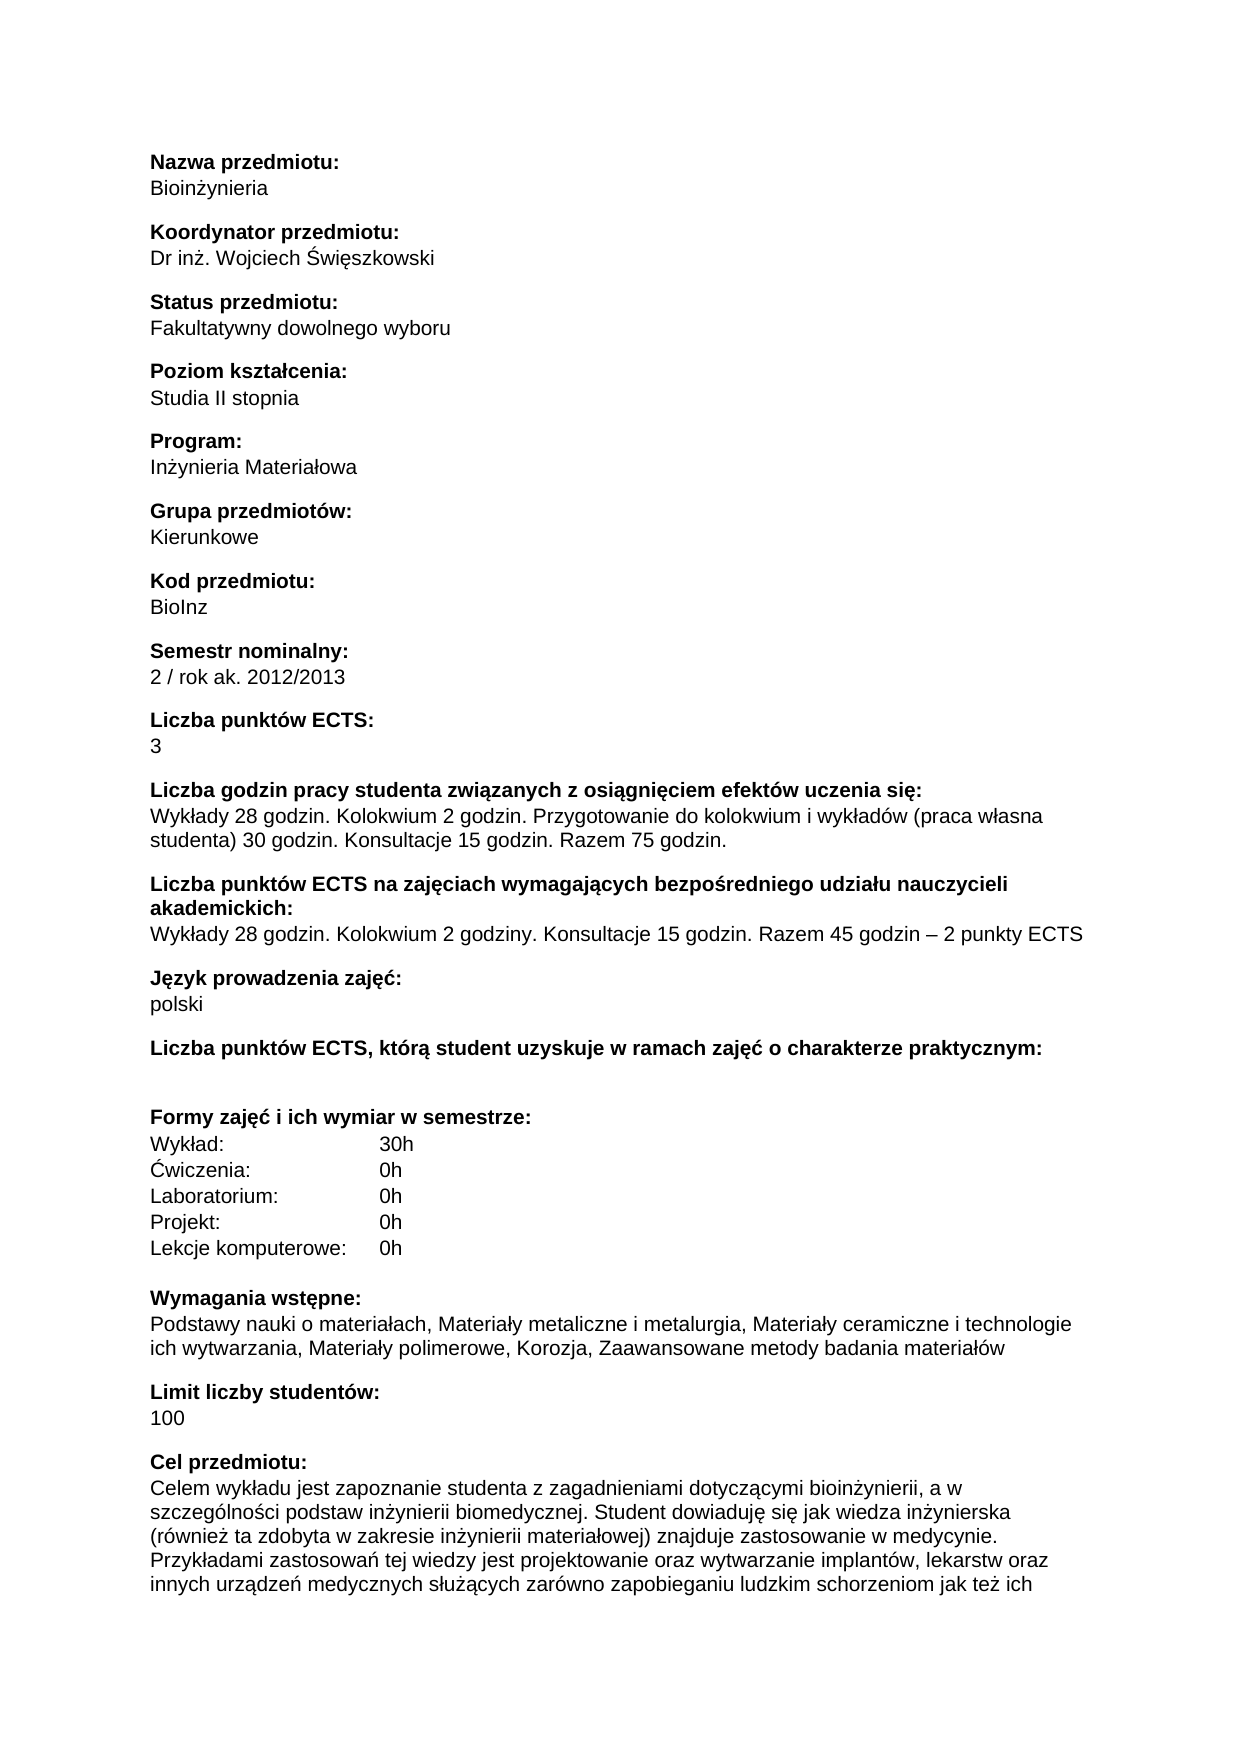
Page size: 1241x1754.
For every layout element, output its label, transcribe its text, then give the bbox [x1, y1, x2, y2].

text Poziom kształcenia: [150, 359, 1090, 383]
text Wykłady 28 godzin. Kolokwium 2 godziny. Konsultacje 15 godzin. Razem 45 godzin – 2 punkty ECTS [150, 922, 1090, 946]
text Język prowadzenia zajęć: [150, 966, 1090, 989]
text Liczba godzin pracy studenta związanych z osiągnięciem efektów uczenia się: [150, 778, 1090, 802]
text 2 / rok ak. 2012/2013 [150, 664, 1090, 688]
table_cell Laboratorium: [140, 1184, 367, 1208]
text Cel przedmiotu: [150, 1449, 1090, 1473]
text polski [150, 992, 1090, 1016]
table_cell 0h [369, 1156, 597, 1182]
text Kierunkowe [150, 525, 1090, 549]
text Kod przedmiotu: [150, 569, 1090, 593]
table_header Wykład: [140, 1132, 367, 1156]
text Wykłady 28 godzin. Kolokwium 2 godzin. Przygotowanie do kolokwium i wykładów (praca własna studenta) 30 godzin. Konsultacje 15 godzin. Razem 75 godzin. [150, 804, 1090, 852]
table_cell Projekt: [140, 1210, 367, 1234]
text 100 [150, 1406, 1090, 1430]
text Limit liczby studentów: [150, 1380, 1090, 1404]
text Program: [150, 429, 1090, 453]
text Nazwa przedmiotu: [150, 150, 1090, 174]
text Fakultatywny dowolnego wyboru [150, 316, 1090, 339]
text Wymagania wstępne: [150, 1286, 1090, 1310]
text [150, 1476, 1090, 1595]
table_cell Lekcje komputerowe: [140, 1236, 367, 1260]
text Liczba punktów ECTS, którą student uzyskuje w ramach zajęć o charakterze praktycznym: [150, 1035, 1090, 1059]
text Dr inż. Wojciech Święszkowski [150, 246, 1090, 270]
table_cell Ćwiczenia: [140, 1158, 367, 1182]
text Studia II stopnia [150, 385, 1090, 409]
table_header 30h [369, 1132, 597, 1156]
text Grupa przedmiotów: [150, 499, 1090, 523]
text Status przedmiotu: [150, 289, 1090, 313]
text Inżynieria Materiałowa [150, 455, 1090, 479]
text Bioinżynieria [150, 176, 1090, 200]
text Semestr nominalny: [150, 638, 1090, 662]
text Liczba punktów ECTS: [150, 708, 1090, 732]
text Podstawy nauki o materiałach, Materiały metaliczne i metalurgia, Materiały ceramiczne i technologie ich wytwarzania, Materiały polimerowe, Korozja, Zaawansowane metody badania materiałów [150, 1312, 1090, 1360]
text 3 [150, 734, 1090, 758]
table_cell 0h [369, 1208, 597, 1234]
text BioInz [150, 595, 1090, 619]
text Koordynator przedmiotu: [150, 220, 1090, 244]
text Formy zajęć i ich wymiar w semestrze: [150, 1105, 1090, 1129]
text Liczba punktów ECTS na zajęciach wymagających bezpośredniego udziału nauczycieli akademickich: [150, 872, 1090, 920]
table_cell 0h [369, 1234, 597, 1260]
table_cell 0h [369, 1182, 597, 1208]
